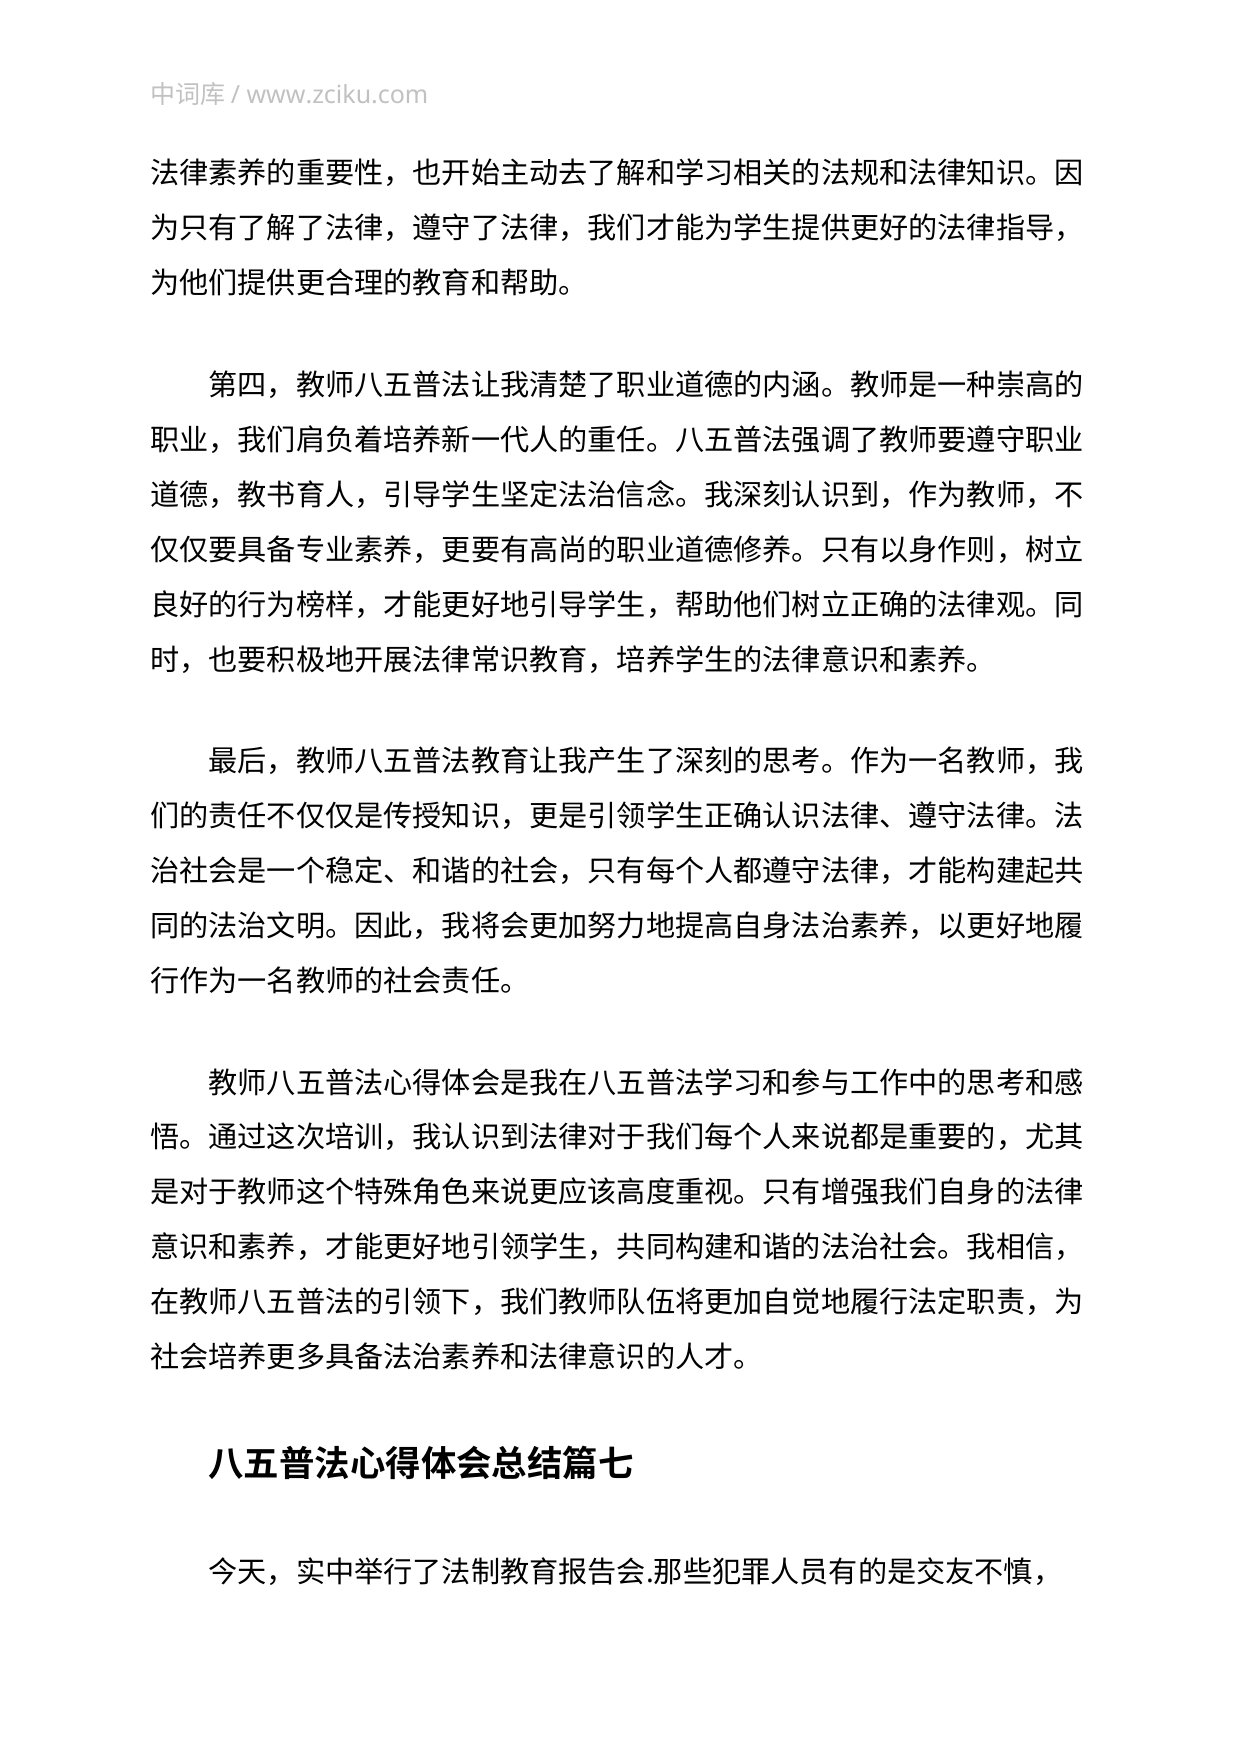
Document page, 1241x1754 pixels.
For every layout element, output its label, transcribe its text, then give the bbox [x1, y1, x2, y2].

text 第四，教师八五普法让我清楚了职业道德的内涵。教师是一种崇高的职业，我们肩负着培养新一代人的重任。八五普法强调了教师要遵守职业道德，教书育人，引导学生坚定法治信念。我深刻认识到，作为教师，不仅仅要具备专业素养，更要有高尚的职业道德修养。只有以身作则，树立良好的行为榜样，才能更好地引导学生，帮助他们树立正确的法律观。同时，也要积极地开展法律常识教育，培养学生的法律意识和素养。 [150, 362, 1090, 678]
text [150, 150, 1090, 302]
text 八五普法心得体会总结篇七 [150, 1435, 1090, 1487]
text 最后，教师八五普法教育让我产生了深刻的思考。作为一名教师，我们的责任不仅仅是传授知识，更是引领学生正确认识法律、遵守法律。法治社会是一个稳定、和谐的社会，只有每个人都遵守法律，才能构建起共同的法治文明。因此，我将会更加努力地提高自身法治素养，以更好地履行作为一名教师的社会责任。 [150, 738, 1090, 1000]
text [150, 1549, 1090, 1591]
text 教师八五普法心得体会是我在八五普法学习和参与工作中的思考和感悟。通过这次培训，我认识到法律对于我们每个人来说都是重要的，尤其是对于教师这个特殊角色来说更应该高度重视。只有增强我们自身的法律意识和素养，才能更好地引领学生，共同构建和谐的法治社会。我相信，在教师八五普法的引领下，我们教师队伍将更加自觉地履行法定职责，为社会培养更多具备法治素养和法律意识的人才。 [150, 1059, 1090, 1376]
